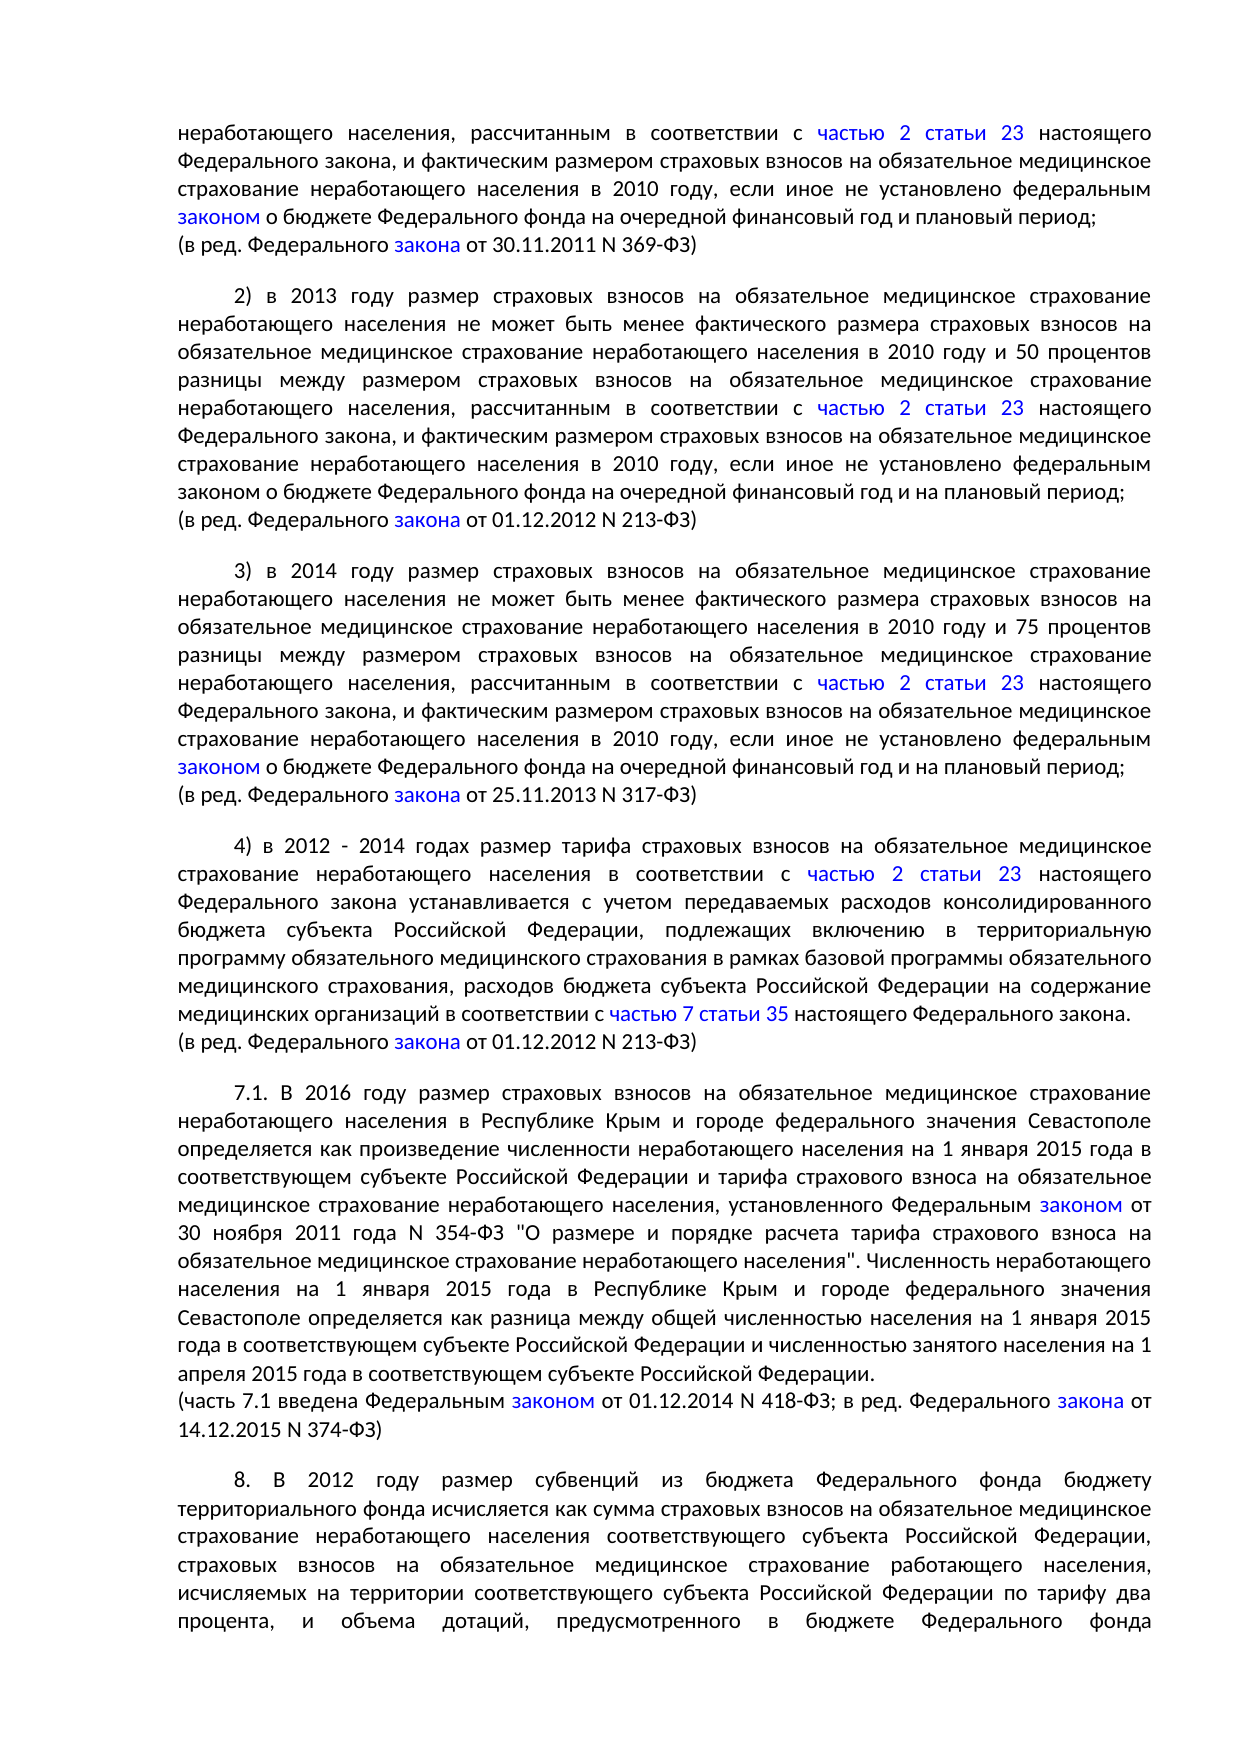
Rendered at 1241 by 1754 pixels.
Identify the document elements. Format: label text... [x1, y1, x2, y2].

text 4) в 2012 - 2014 годах размер тарифа страховых взносов на обязательное медицинское страхование неработающего населения в соответствии с частью 2 статьи 23 настоящего Федерального закона устанавливается с учетом передаваемых расходов консолидированного бюджета субъекта Российской Федерации, подлежащих включению в территориальную программу обязательного медицинского страхования в рамках базовой программы обязательного медицинского страхования, расходов бюджета субъекта Российской Федерации на содержание медицинских организаций в соответствии с частью 7 статьи 35 настоящего Федерального закона. [177, 831, 1152, 1027]
text 7.1. В 2016 году размер страховых взносов на обязательное медицинское страхование неработающего населения в Республике Крым и городе федерального значения Севастополе определяется как произведение численности неработающего населения на 1 января 2015 года в соответствующем субъекте Российской Федерации и тарифа страхового взноса на обязательное медицинское страхование неработающего населения, установленного Федеральным законом от 30 ноября 2011 года N 354-ФЗ "О размере и порядке расчета тарифа страхового взноса на обязательное медицинское страхование неработающего населения". Численность неработающего населения на 1 января 2015 года в Республике Крым и городе федерального значения Севастополе определяется как разница между общей численностью населения на 1 января 2015 года в соответствующем субъекте Российской Федерации и численностью занятого населения на 1 апреля 2015 года в соответствующем субъекте Российской Федерации. [177, 1078, 1152, 1387]
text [177, 1466, 1152, 1634]
text (в ред. Федерального закона от 30.11.2011 N 369-ФЗ) [177, 230, 1152, 258]
text (в ред. Федерального закона от 25.11.2013 N 317-ФЗ) [177, 780, 1152, 808]
text 3) в 2014 году размер страховых взносов на обязательное медицинское страхование неработающего населения не может быть менее фактического размера страховых взносов на обязательное медицинское страхование неработающего населения в 2010 году и 75 процентов разницы между размером страховых взносов на обязательное медицинское страхование неработающего населения, рассчитанным в соответствии с частью 2 статьи 23 настоящего Федерального закона, и фактическим размером страховых взносов на обязательное медицинское страхование неработающего населения в 2010 году, если иное не установлено федеральным законом о бюджете Федерального фонда на очередной финансовый год и на плановый период; [177, 556, 1152, 780]
text 2) в 2013 году размер страховых взносов на обязательное медицинское страхование неработающего населения не может быть менее фактического размера страховых взносов на обязательное медицинское страхование неработающего населения в 2010 году и 50 процентов разницы между размером страховых взносов на обязательное медицинское страхование неработающего населения, рассчитанным в соответствии с частью 2 статьи 23 настоящего Федерального закона, и фактическим размером страховых взносов на обязательное медицинское страхование неработающего населения в 2010 году, если иное не установлено федеральным законом о бюджете Федерального фонда на очередной финансовый год и на плановый период; [177, 281, 1152, 505]
text (в ред. Федерального закона от 01.12.2012 N 213-ФЗ) [177, 1027, 1152, 1056]
text (часть 7.1 введена Федеральным законом от 01.12.2014 N 418-ФЗ; в ред. Федерального закона от 14.12.2015 N 374-ФЗ) [177, 1387, 1152, 1443]
text (в ред. Федерального закона от 01.12.2012 N 213-ФЗ) [177, 505, 1152, 533]
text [177, 118, 1152, 230]
